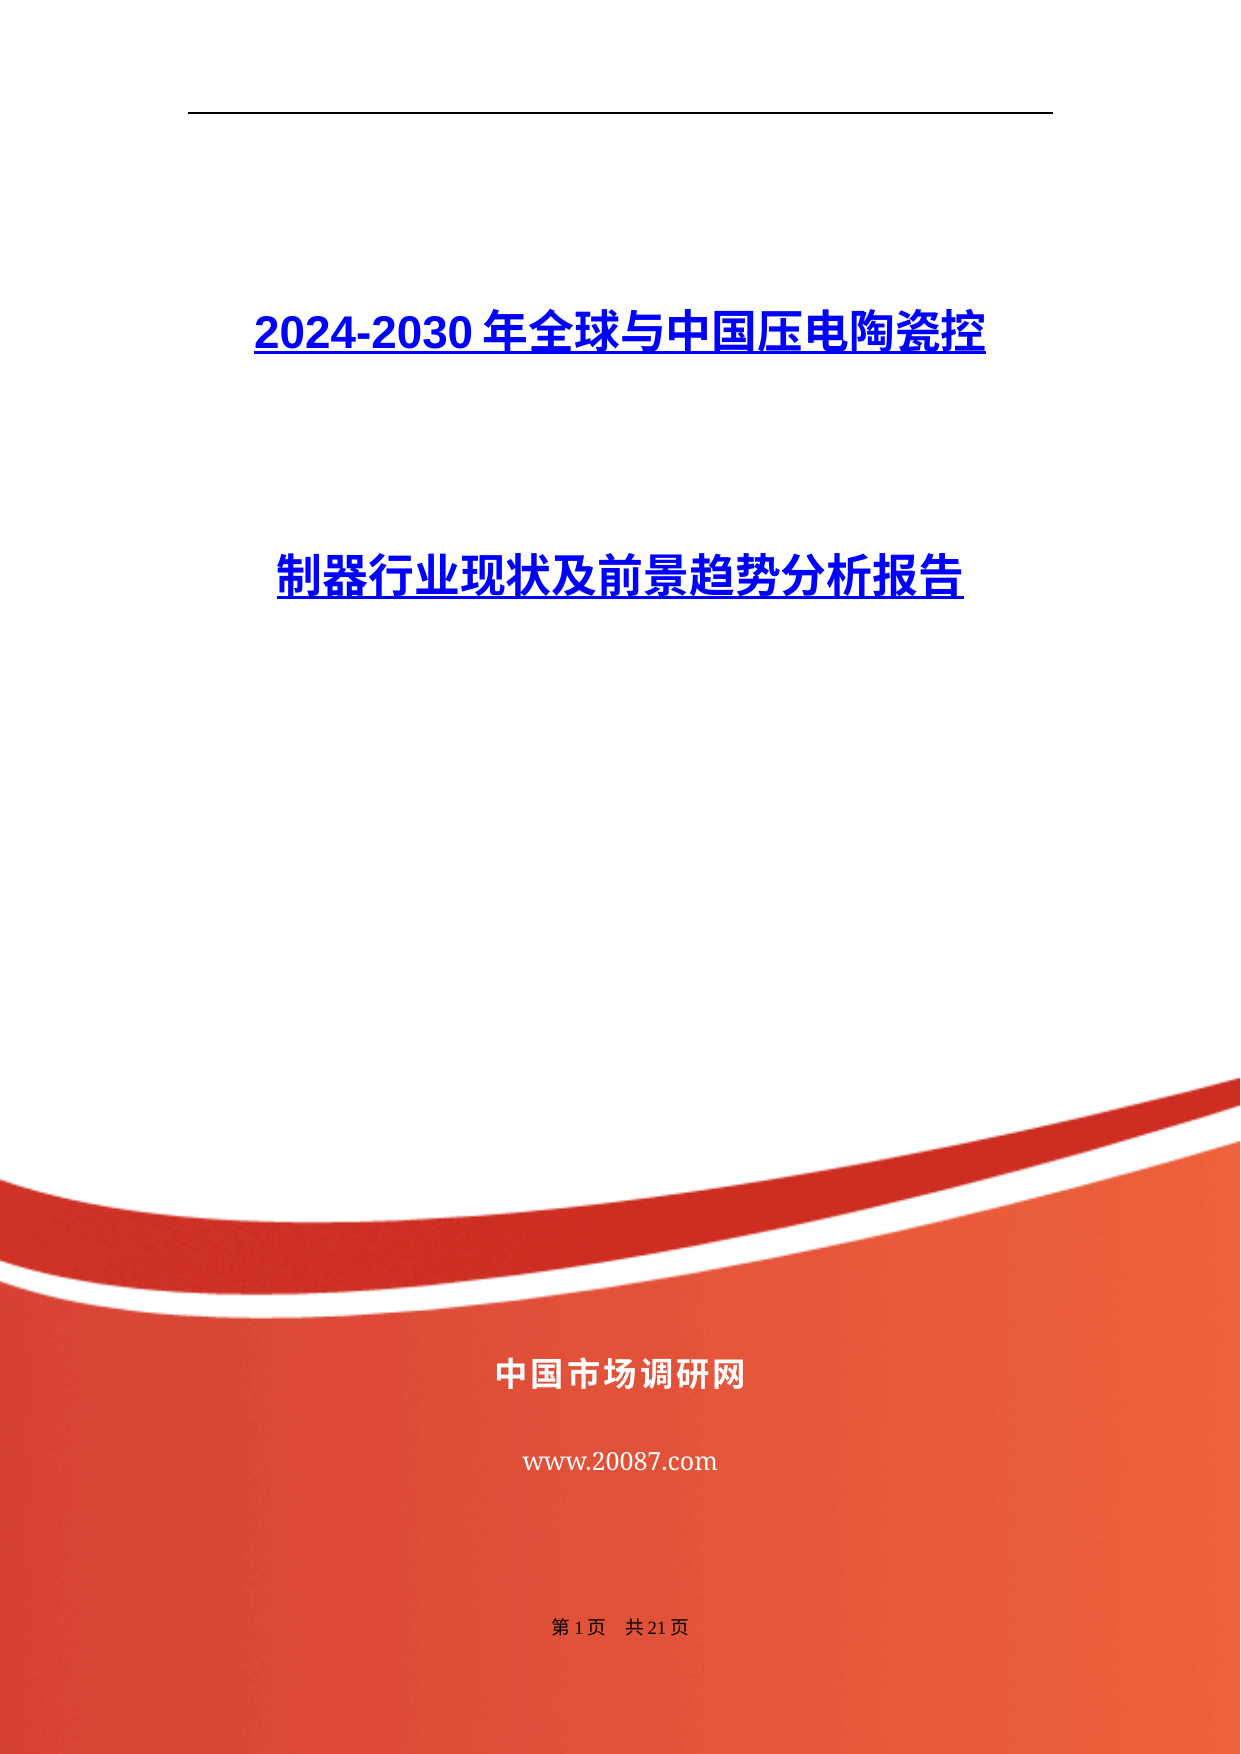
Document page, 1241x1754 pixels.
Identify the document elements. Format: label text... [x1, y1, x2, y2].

table_header 2024-2030年全球与中国压电陶瓷控制器行业现状及前景趋势分析报告 [188, 207, 1053, 773]
text www.20087.com [187, 1428, 1053, 1493]
subtitle 中国市场调研网 [187, 1339, 1053, 1404]
picture [0, 1006, 1241, 1754]
